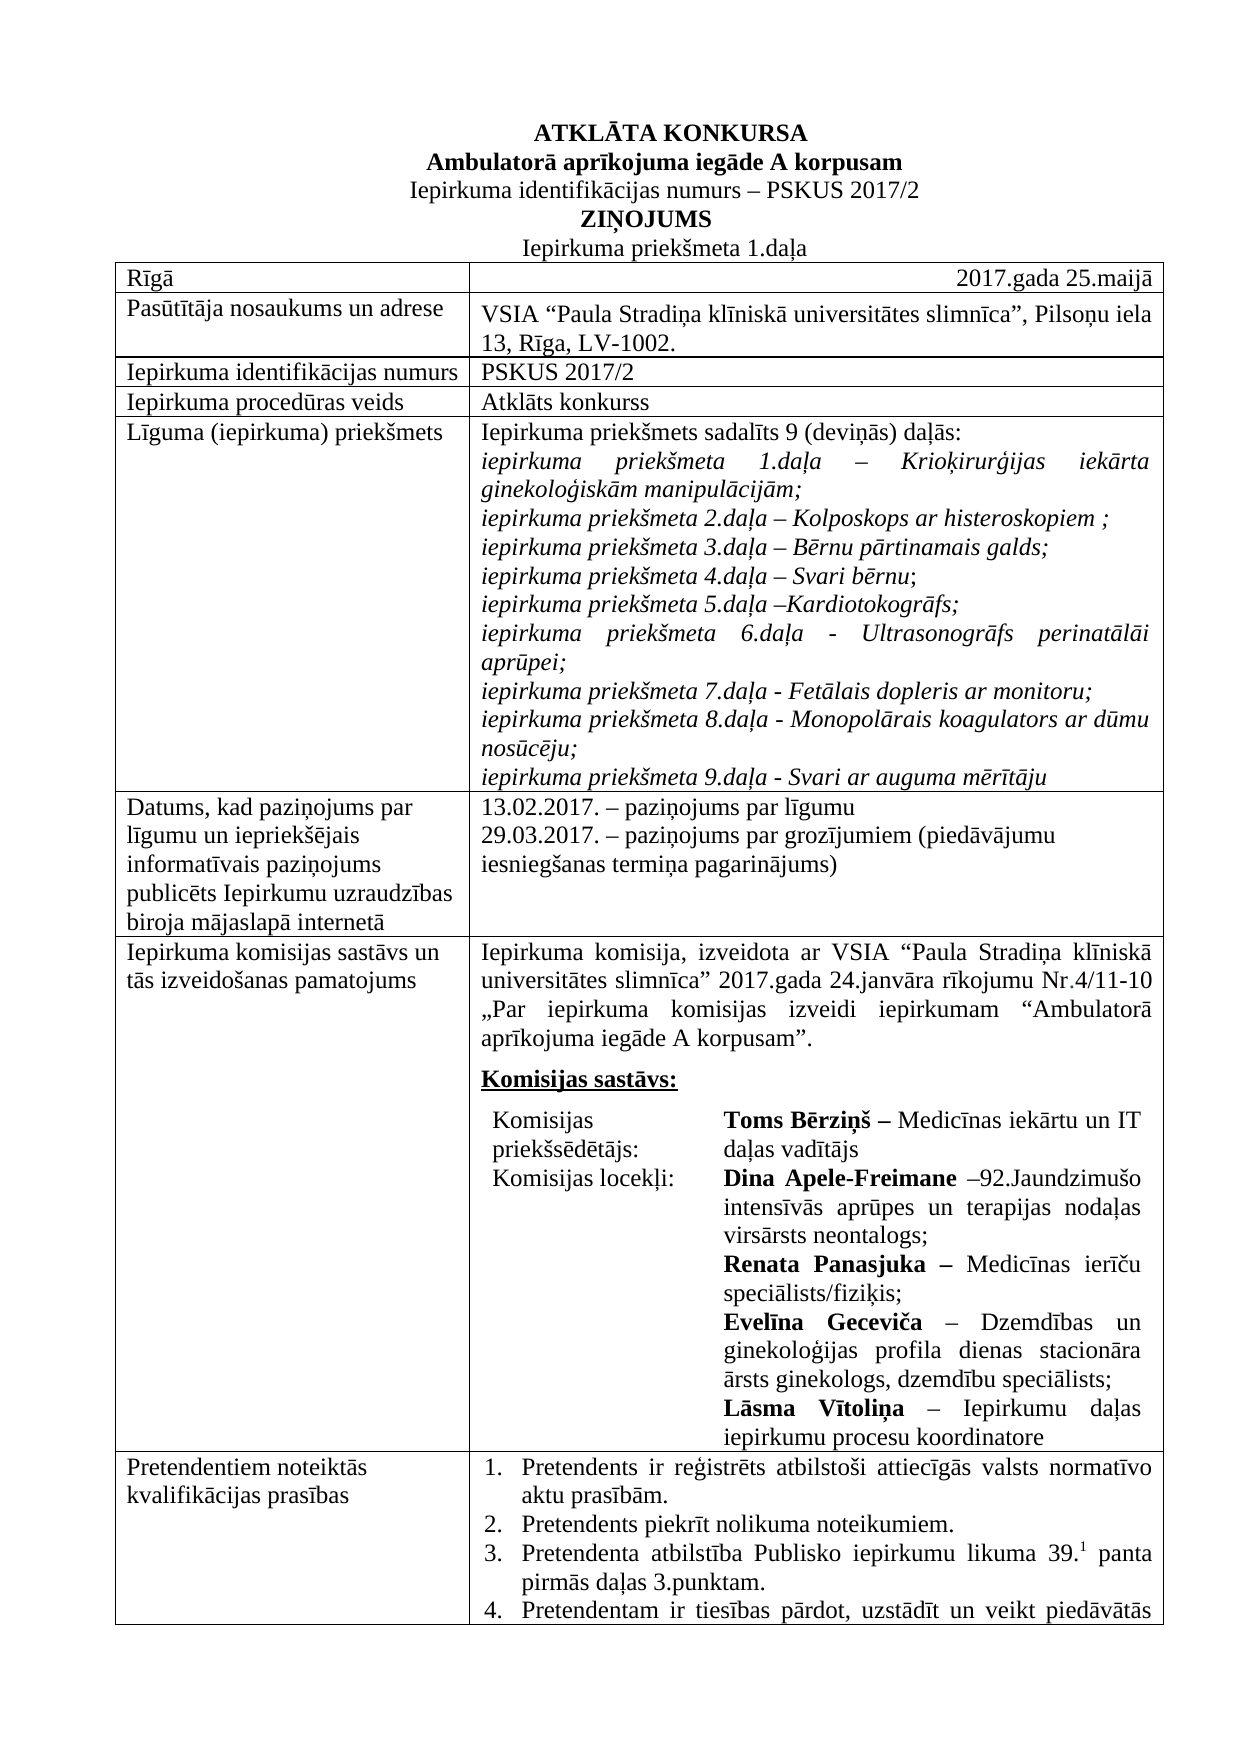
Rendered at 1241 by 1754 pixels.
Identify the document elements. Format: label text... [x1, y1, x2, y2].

table_cell PSKUS 2017/2 [470, 358, 1163, 386]
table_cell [470, 1452, 1163, 1624]
table_cell Līguma (iepirkuma) priekšmets [116, 417, 469, 791]
text Iepirkuma identifikācijas numurs – PSKUS 2017/2 [177, 176, 1152, 204]
table_cell Iepirkuma procedūras veids [116, 387, 469, 416]
text Iepirkuma priekšmeta 1.daļa [177, 233, 1152, 262]
table_cell Datums, kad paziņojums par līgumu un iepriekšējais informatīvais paziņojums publicēts Iepirkumu uzraudzības biroja mājaslapā internetā [116, 792, 469, 936]
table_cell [116, 1452, 469, 1624]
text ZIŅOJUMS [177, 204, 1152, 233]
table_cell 13.02.2017. – paziņojums par līgumu 29.03.2017. – paziņojums par grozījumiem (piedāvājumu iesniegšanas termiņa pagarinājums) [470, 792, 1163, 936]
table_cell Atklāts konkurss [470, 387, 1163, 416]
table_cell VSIA “Paula Stradiņa klīniskā universitātes slimnīca”, Pilsoņu iela 13, Rīga, LV-1002. [470, 293, 1163, 356]
text Ambulatorā aprīkojuma iegāde A korpusam [177, 147, 1152, 176]
table_cell Pasūtītāja nosaukums un adrese [116, 293, 469, 356]
table_header Rīgā [116, 263, 469, 292]
table_cell Iepirkuma priekšmets sadalīts 9 (deviņās) daļās: iepirkuma priekšmeta 1.daļa – Krioķirurģijas iekārta ginekoloģiskām manipulācijām; iepirkuma priekšmeta 2.daļa – Kolposkops ar histeroskopiem ; iepirkuma priekšmeta 3.daļa – Bērnu pārtinamais galds; iepirkuma priekšmeta 4.daļa – Svari bērnu; iepirkuma priekšmeta 5.daļa –Kardiotokogrāfs; iepirkuma priekšmeta 6.daļa - Ultrasonogrāfs perinatālāi aprūpei; iepirkuma priekšmeta 7.daļa - Fetālais dopleris ar monitoru; iepirkuma priekšmeta 8.daļa - Monopolārais koagulators ar dūmu nosūcēju; iepirkuma priekšmeta 9.daļa - Svari ar auguma mērītāju [470, 417, 1163, 791]
table_cell Iepirkuma komisija, izveidota ar VSIA “Paula Stradiņa klīniskā universitātes slimnīca” 2017.gada 24.janvāra rīkojumu Nr.4/11-10 „Par iepirkuma komisijas izveidi iepirkumam “Ambulatorā aprīkojuma iegāde A korpusam”. Komisijas sastāvs: [470, 937, 1163, 1451]
table_header 2017.gada 25.maijā [470, 263, 1163, 292]
text ATKLĀTA KONKURSA [177, 118, 1152, 147]
table_cell Iepirkuma identifikācijas numurs [116, 358, 469, 386]
table_cell Iepirkuma komisijas sastāvs un tās izveidošanas pamatojums [116, 937, 469, 1451]
